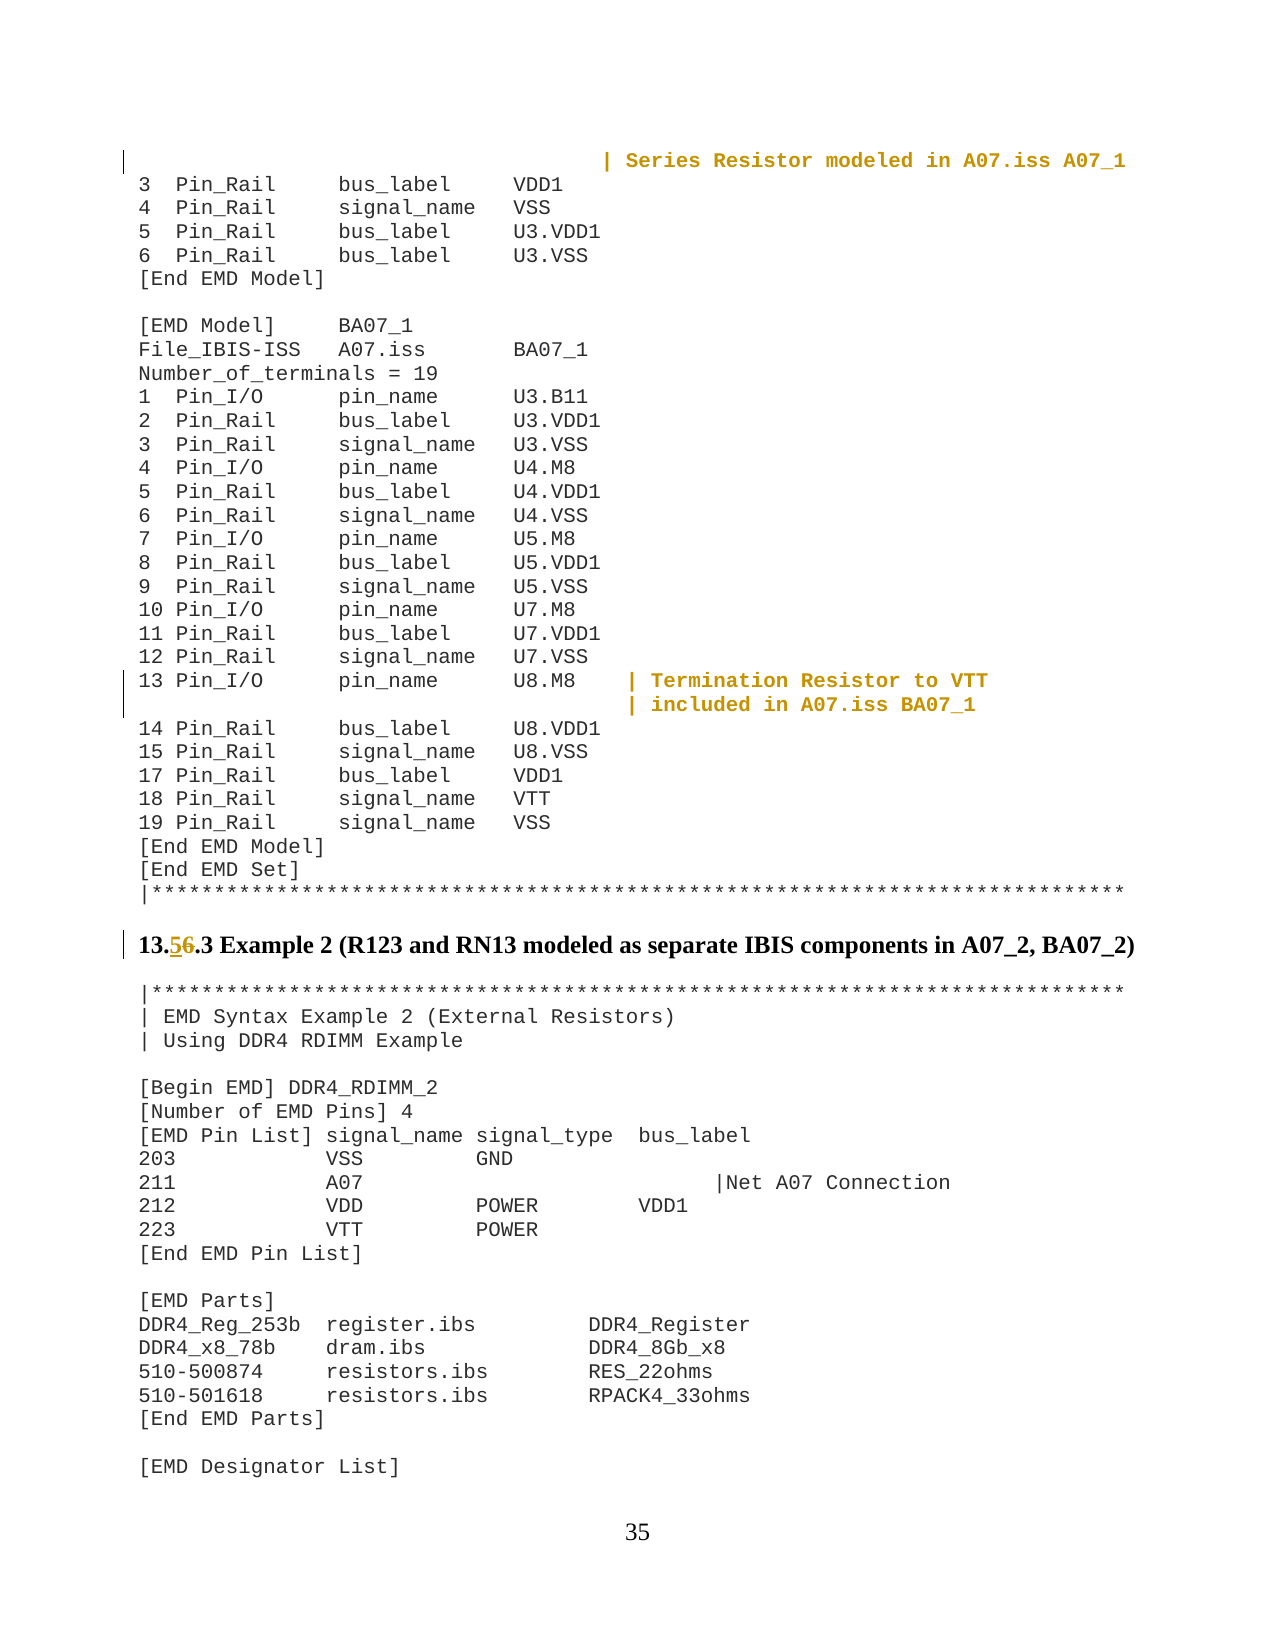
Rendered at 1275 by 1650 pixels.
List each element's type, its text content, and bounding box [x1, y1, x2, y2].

text 7 Pin_I/O pin_name U5.M8 [138, 528, 1137, 552]
text 15 Pin_Rail signal_name U8.VSS [138, 741, 1137, 765]
text | included in A07.iss BA07_1 [138, 694, 1137, 717]
text 2 Pin_Rail bus_label U3.VDD1 [138, 410, 1137, 434]
text 3 Pin_Rail signal_name U3.VSS [138, 434, 1137, 457]
text |****************************************************************************** [138, 983, 1137, 1006]
text [EMD Parts] [138, 1290, 1137, 1314]
text 8 Pin_Rail bus_label U5.VDD1 [138, 552, 1137, 576]
text 9 Pin_Rail signal_name U5.VSS [138, 576, 1137, 599]
text [Begin EMD] DDR4_RDIMM_2 [138, 1077, 1137, 1101]
text [End EMD Model] [138, 268, 1137, 292]
text | Using DDR4 RDIMM Example [138, 1030, 1137, 1054]
text 10 Pin_I/O pin_name U7.M8 [138, 599, 1137, 623]
text 1 Pin_I/O pin_name U3.B11 [138, 386, 1137, 410]
text 18 Pin_Rail signal_name VTT [138, 788, 1137, 812]
text 203 VSS GND [138, 1148, 1137, 1172]
text 4 Pin_I/O pin_name U4.M8 [138, 457, 1137, 481]
text 211 A07 |Net A07 Connection [138, 1172, 1137, 1196]
text 5 Pin_Rail bus_label U4.VDD1 [138, 481, 1137, 505]
text 223 VTT POWER [138, 1219, 1137, 1243]
text 5 Pin_Rail bus_label U3.VDD1 [138, 221, 1137, 244]
text 4 Pin_Rail signal_name VSS [138, 197, 1137, 221]
text File_IBIS-ISS A07.iss BA07_1 [138, 339, 1137, 363]
text [End EMD Pin List] [138, 1243, 1137, 1266]
text 6 Pin_Rail bus_label U3.VSS [138, 244, 1137, 268]
text [EMD Pin List] signal_name signal_type bus_label [138, 1124, 1137, 1148]
text 6 Pin_Rail signal_name U4.VSS [138, 505, 1137, 528]
text 3 Pin_Rail bus_label VDD1 [138, 174, 1137, 197]
text [End EMD Model] [138, 836, 1137, 859]
text | Series Resistor modeled in A07.iss A07_1 [138, 150, 1137, 174]
text 510-500874 resistors.ibs RES_22ohms [138, 1361, 1137, 1385]
text 13 Pin_I/O pin_name U8.M8 | Termination Resistor to VTT [138, 670, 1137, 694]
text [EMD Model] BA07_1 [138, 316, 1137, 339]
text 11 Pin_Rail bus_label U7.VDD1 [138, 623, 1137, 647]
text [End EMD Set] [138, 859, 1137, 883]
text | EMD Syntax Example 2 (External Resistors) [138, 1006, 1137, 1030]
text 14 Pin_Rail bus_label U8.VDD1 [138, 717, 1137, 741]
text Number_of_terminals = 19 [138, 363, 1137, 386]
text [Number of EMD Pins] 4 [138, 1101, 1137, 1124]
text 13..3 Example 2 (R123 and RN13 modeled as separate IBIS components in A07_2, BA07_2) [138, 930, 1137, 959]
text 19 Pin_Rail signal_name VSS [138, 812, 1137, 836]
text [EMD Designator List] [138, 1456, 1137, 1479]
text DDR4_Reg_253b register.ibs DDR4_Register [138, 1314, 1137, 1337]
text |****************************************************************************** [138, 883, 1137, 907]
text 12 Pin_Rail signal_name U7.VSS [138, 647, 1137, 670]
text DDR4_x8_78b dram.ibs DDR4_8Gb_x8 [138, 1337, 1137, 1361]
text 17 Pin_Rail bus_label VDD1 [138, 765, 1137, 788]
text 510-501618 resistors.ibs RPACK4_33ohms [138, 1385, 1137, 1408]
text 212 VDD POWER VDD1 [138, 1196, 1137, 1219]
text [End EMD Parts] [138, 1408, 1137, 1432]
